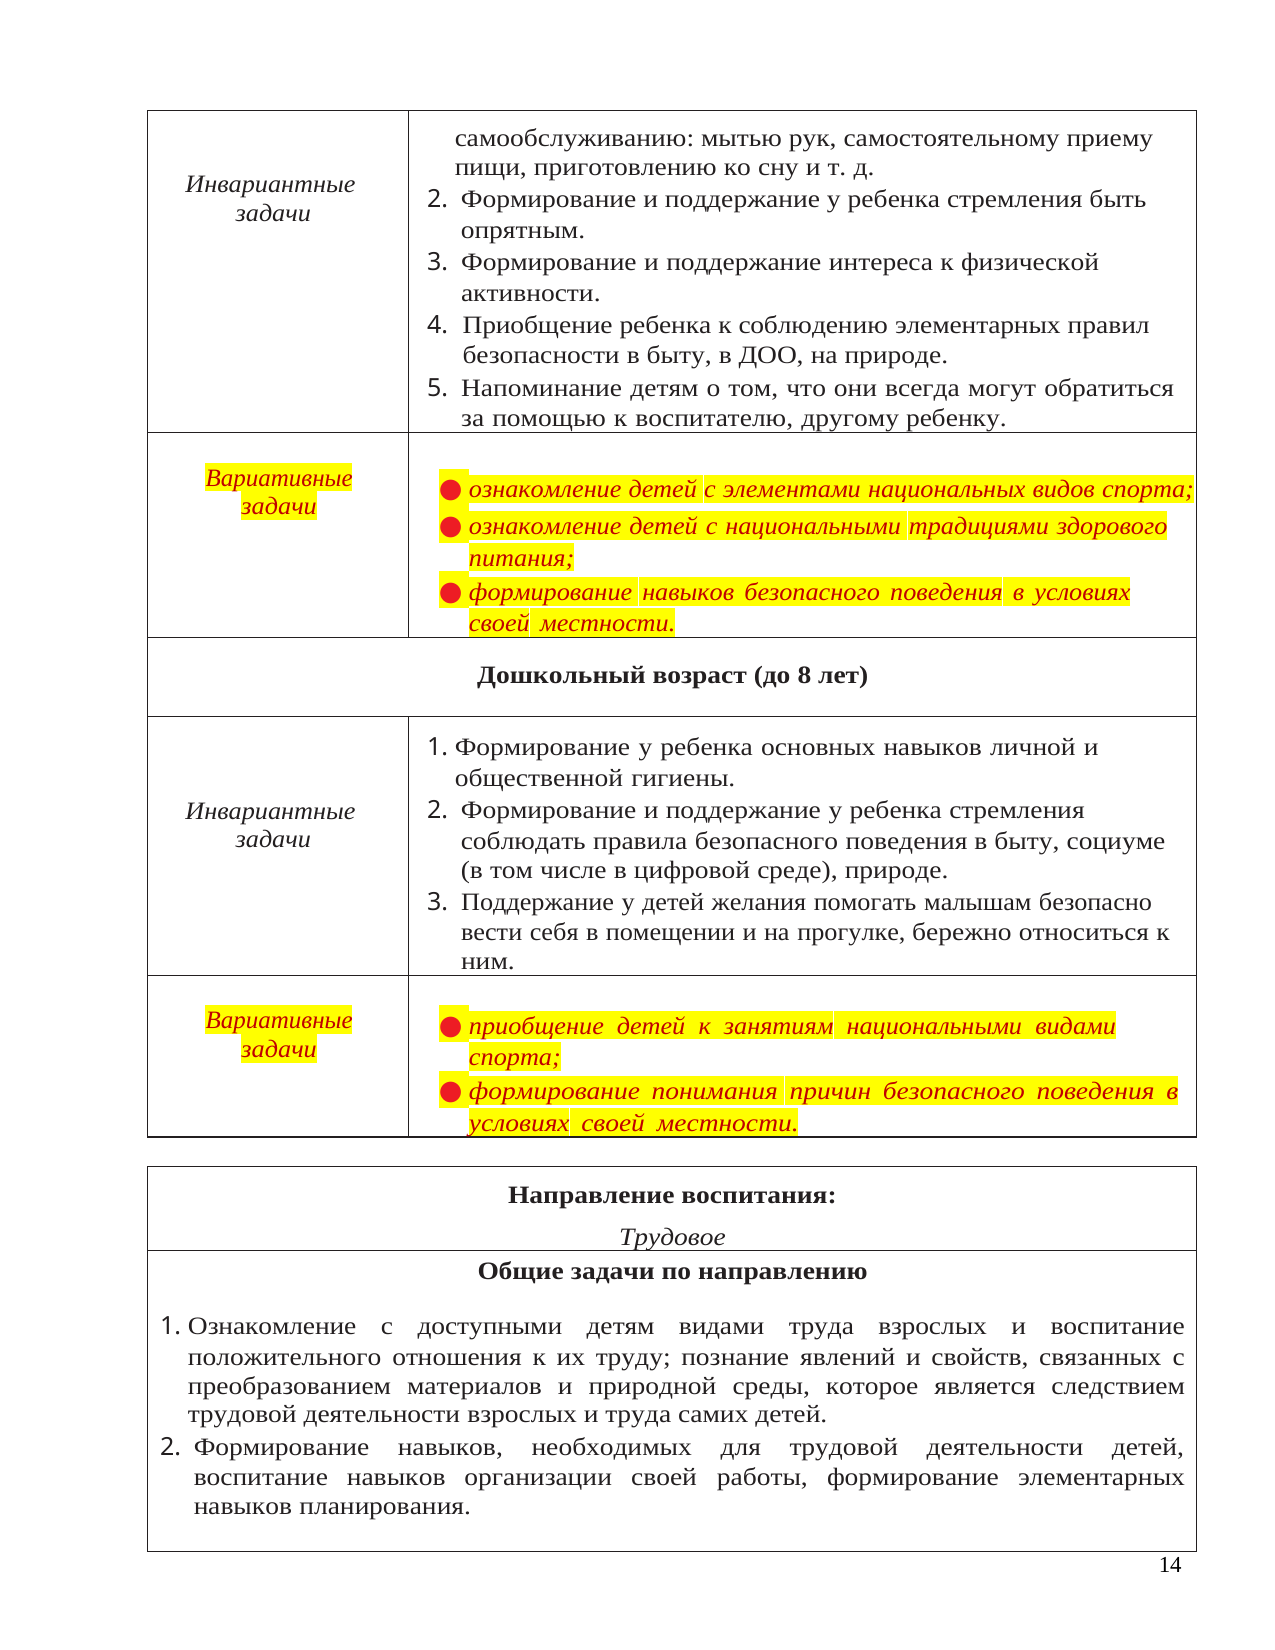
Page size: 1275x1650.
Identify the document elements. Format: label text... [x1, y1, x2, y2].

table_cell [148, 1251, 1196, 1551]
table_cell Инвариантные задачи [148, 717, 408, 975]
table_cell Вариативные задачи [148, 433, 408, 637]
table_header Направление воспитания: Трудовое [148, 1167, 1196, 1250]
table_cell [409, 111, 1196, 432]
table_cell Дошкольный возраст (до 8 лет) [148, 638, 1196, 716]
table_cell приобщение детей к занятиям национальными видами спорта; формирование понимания причин безопасного поведения в условиях своей местности. [409, 976, 1196, 1136]
table_cell Формирование у ребенка основных навыков личной и общественной гигиены. Формирование и поддержание у ребенка стремления соблюдать правила безопасного поведения в быту, социуме (в том числе в цифровой среде), природе. Поддержание у детей желания помогать малышам безопасно вести себя в помещении и на прогулке, бережно относиться к ним. [409, 717, 1196, 975]
table_cell Инвариантные задачи [148, 111, 408, 432]
table_cell Вариативные задачи [148, 976, 408, 1136]
table_cell ознакомление детей с элементами национальных видов спорта; ознакомление детей с национальными традициями здорового питания; формирование навыков безопасного поведения в условиях своей местности. [409, 433, 1196, 637]
